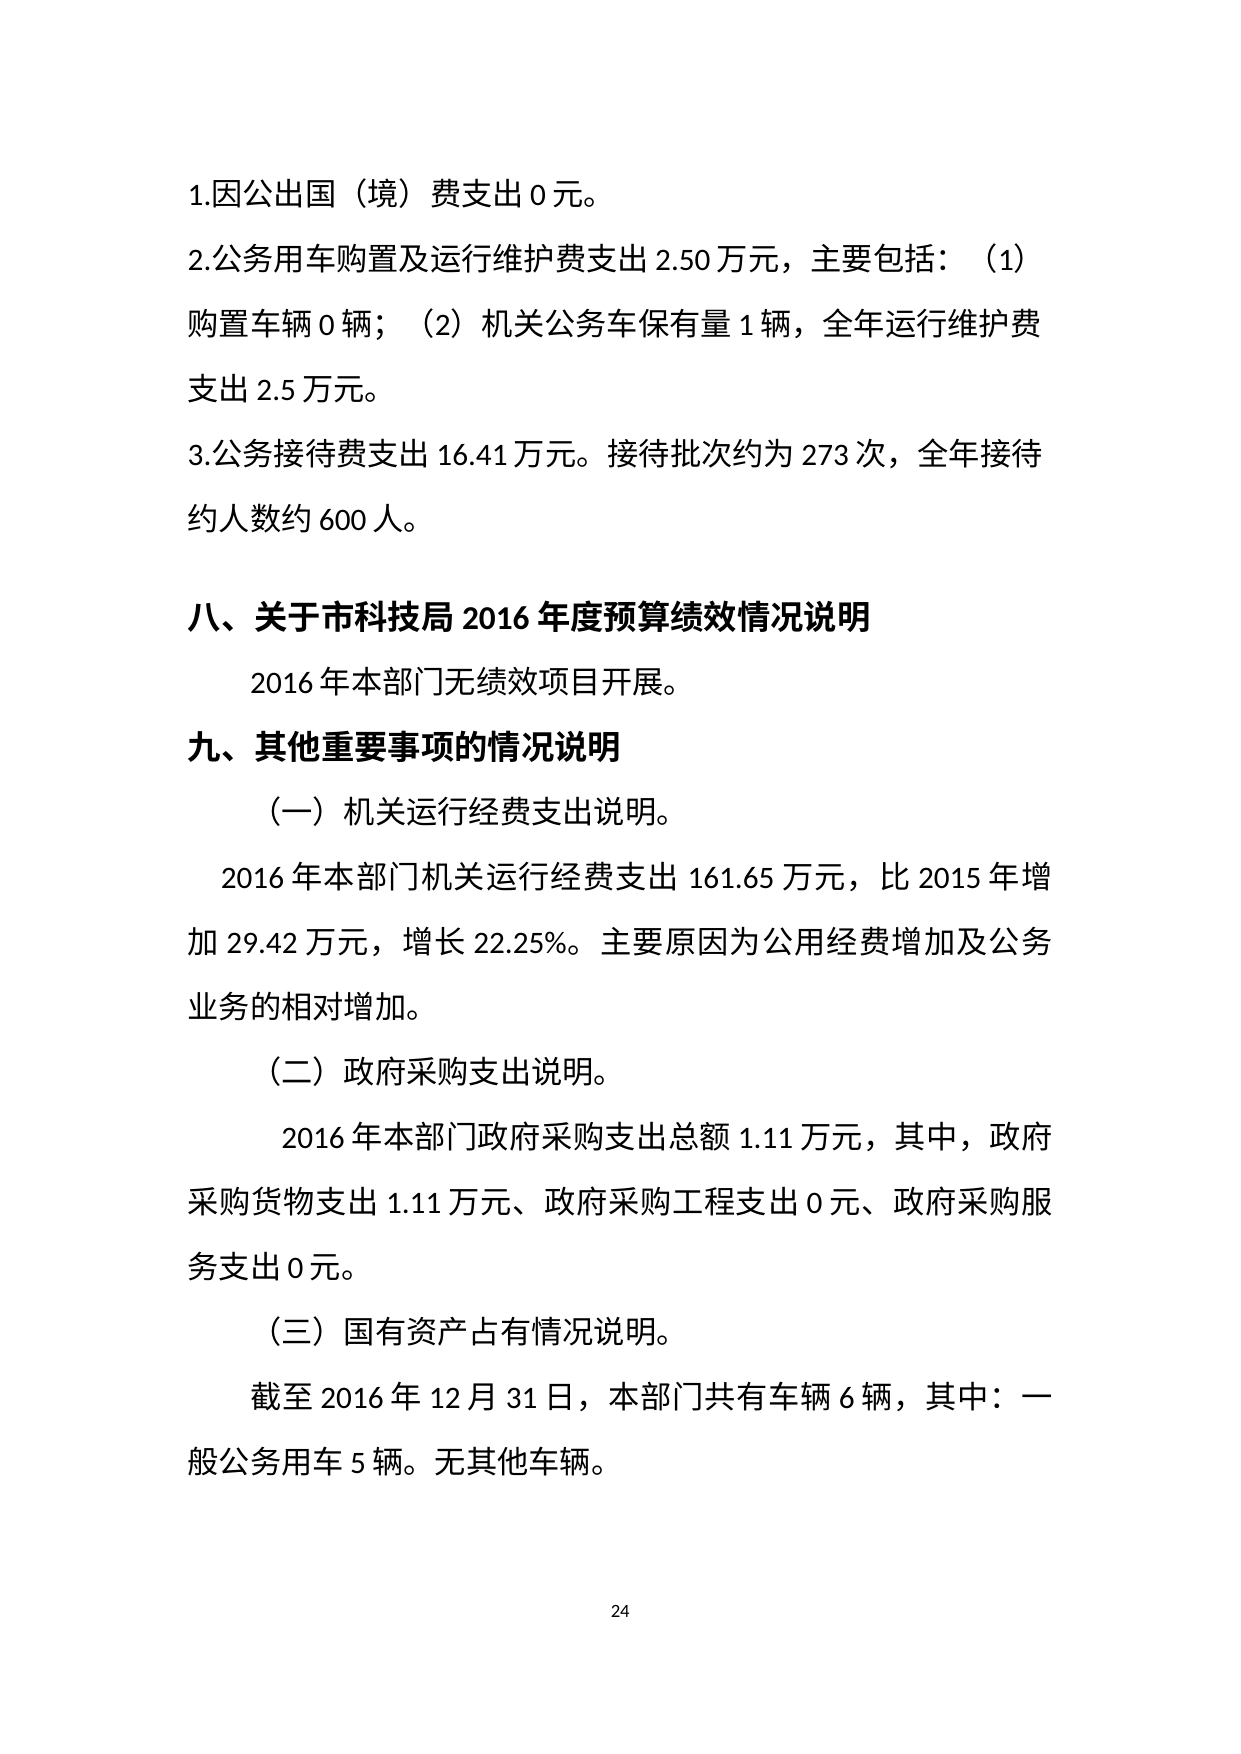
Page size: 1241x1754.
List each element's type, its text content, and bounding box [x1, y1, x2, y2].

text 2016年本部门机关运行经费支出161.65万元，比2015年增加29.42万元，增长22.25%。主要原因为公用经费增加及公务业务的相对增加。 [187, 842, 1053, 1037]
text （二）政府采购支出说明。 [187, 1037, 1053, 1102]
text 九、其他重要事项的情况说明 [187, 712, 1053, 777]
text 2016年本部门无绩效项目开展。 [187, 647, 1053, 712]
text 3.公务接待费支出16.41万元。接待批次约为273次，全年接待约人数约600人。 [187, 419, 1053, 549]
text 八、关于市科技局 2016 年度预算绩效情况说明 [187, 582, 1053, 647]
text 2.公务用车购置及运行维护费支出2.50万元，主要包括：（1）购置车辆0辆；（2）机关公务车保有量1辆，全年运行维护费支出2.5万元。 [187, 224, 1053, 419]
text 截至2016年12月31日，本部门共有车辆6辆，其中：一般公务用车5辆。无其他车辆。 [187, 1362, 1053, 1492]
text 1.因公出国（境）费支出0元。 [187, 159, 1053, 224]
text 2016年本部门政府采购支出总额1.11万元，其中，政府采购货物支出1.11万元、政府采购工程支出0元、政府采购服务支出0元。 [187, 1102, 1053, 1297]
text （一）机关运行经费支出说明。 [187, 777, 1053, 842]
text （三）国有资产占有情况说明。 [187, 1297, 1053, 1362]
